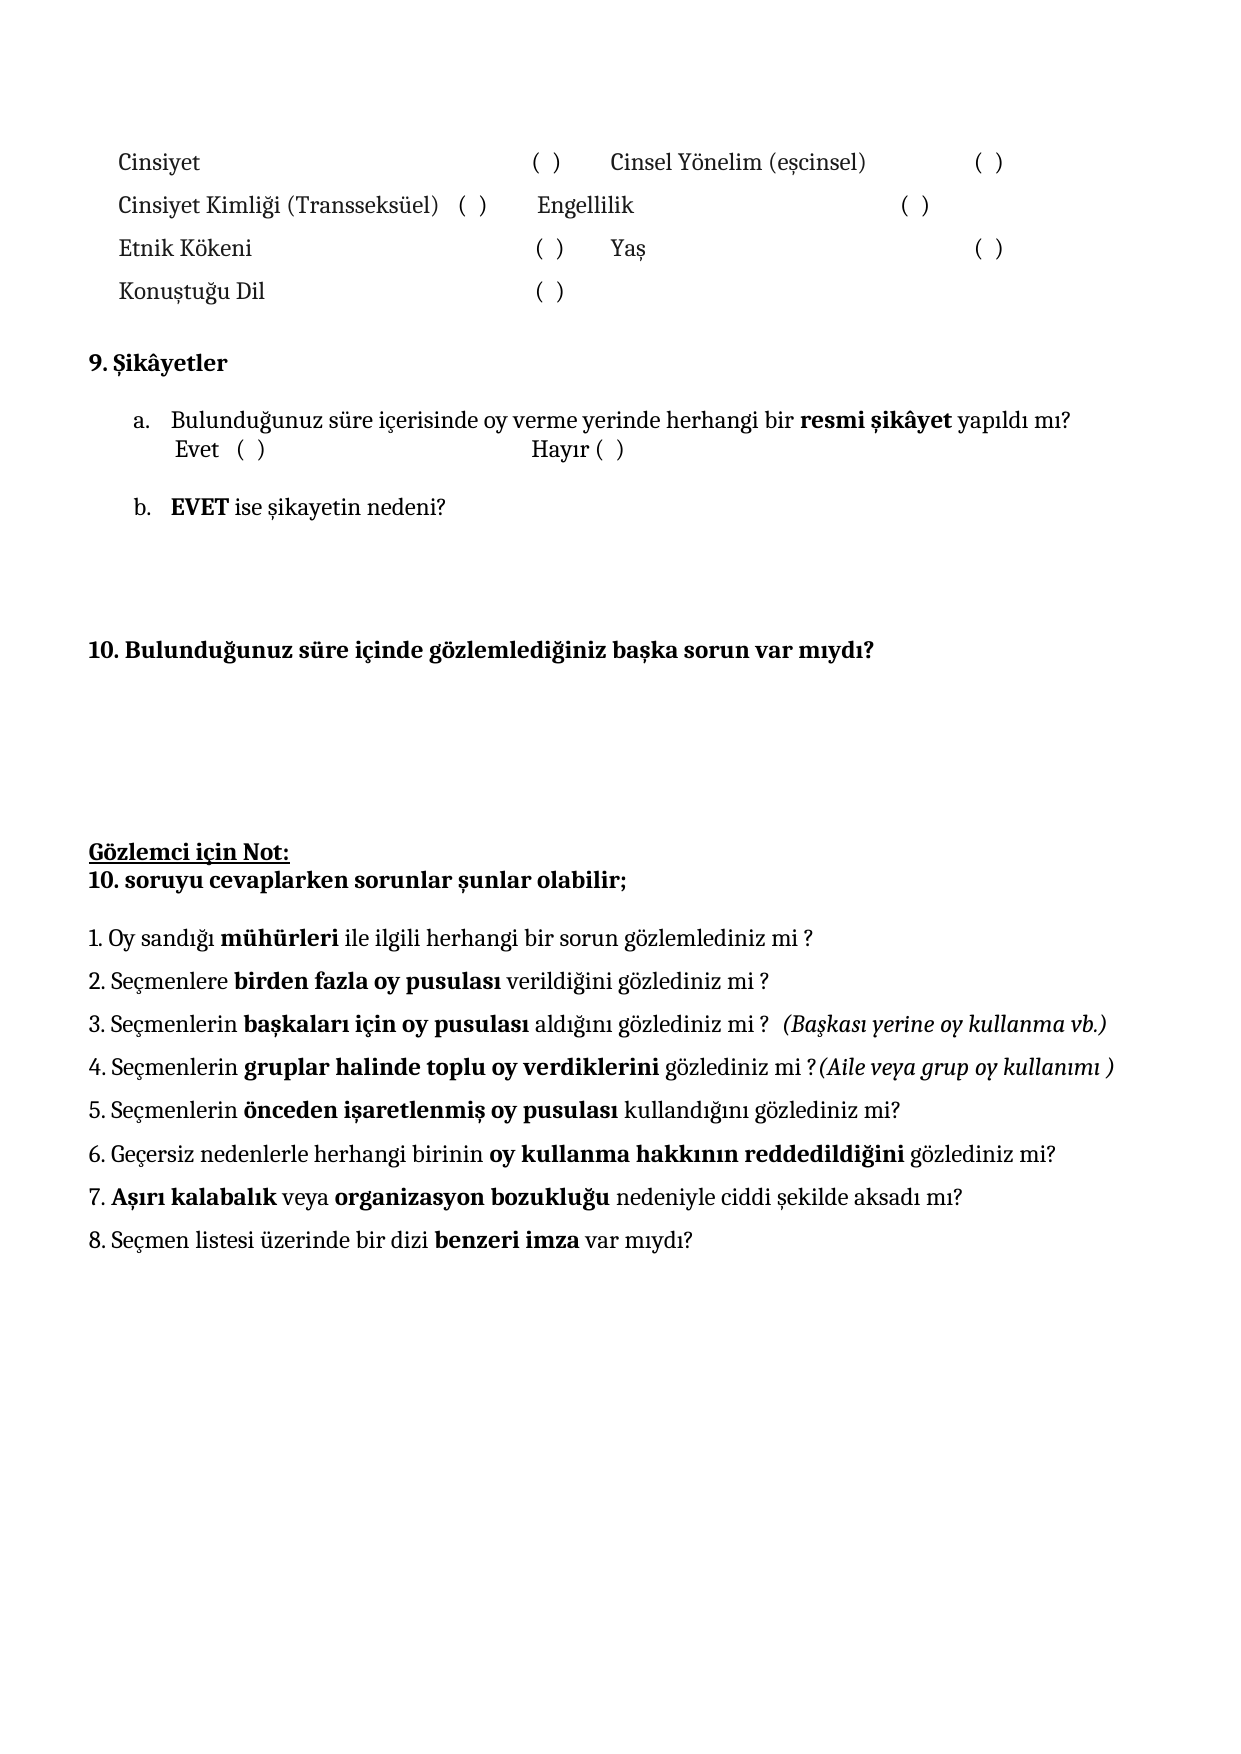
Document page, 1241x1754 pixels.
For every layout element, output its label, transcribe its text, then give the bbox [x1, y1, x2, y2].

text 5. Seçmenlerin önceden işaretlenmiş oy pusulası kullandığını gözlediniz mi? [89, 1096, 1152, 1125]
text 10. soruyu cevaplarken sorunlar şunlar olabilir; [89, 866, 1152, 895]
text Gözlemci için Not: [89, 838, 1152, 866]
text 1. Oy sandığı mühürleri ile ilgili herhangi bir sorun gözlemlediniz mi ? [89, 924, 1152, 953]
text 9. Şikâyetler [89, 349, 1152, 378]
text 10. Bulunduğunuz süre içinde gözlemlediğiniz başka sorun var mıydı? [89, 636, 1152, 665]
text 4. Seçmenlerin gruplar halinde toplu oy verdiklerini gözlediniz mi ?(Aile veya grup oy kullanımı ) [89, 1053, 1152, 1082]
text 8. Seçmen listesi üzerinde bir dizi benzeri imza var mıydı? [89, 1226, 1152, 1254]
text Cinsiyet Kimliği (Transseksüel) ( ) Engellilik ( ) [89, 191, 1152, 219]
text 6. Geçersiz nedenlerle herhangi birinin oy kullanma hakkının reddedildiğini gözlediniz mi? [89, 1139, 1152, 1168]
text 3. Seçmenlerin başkaları için oy pusulası aldığını gözlediniz mi ? (Başkası yerine oy kullanma vb.) [89, 1010, 1152, 1039]
text Konuştuğu Dil ( ) [89, 277, 1152, 306]
text 7. Aşırı kalabalık veya organizasyon bozukluğu nedeniyle ciddi şekilde aksadı mı? [89, 1183, 1152, 1211]
list EVET ise şikayetin nedeni? [133, 493, 1152, 521]
text Etnik Kökeni ( ) Yaş ( ) [89, 234, 1152, 263]
list Evet ( ) Hayır ( ) [164, 435, 1152, 464]
text Cinsiyet ( ) Cinsel Yönelim (eşcinsel) ( ) [89, 148, 1152, 176]
list Bulunduğunuz süre içerisinde oy verme yerinde herhangi bir resmi şikâyet yapıldı mı? [133, 406, 1152, 435]
text 2. Seçmenlere birden fazla oy pusulası verildiğini gözlediniz mi ? [89, 967, 1152, 996]
